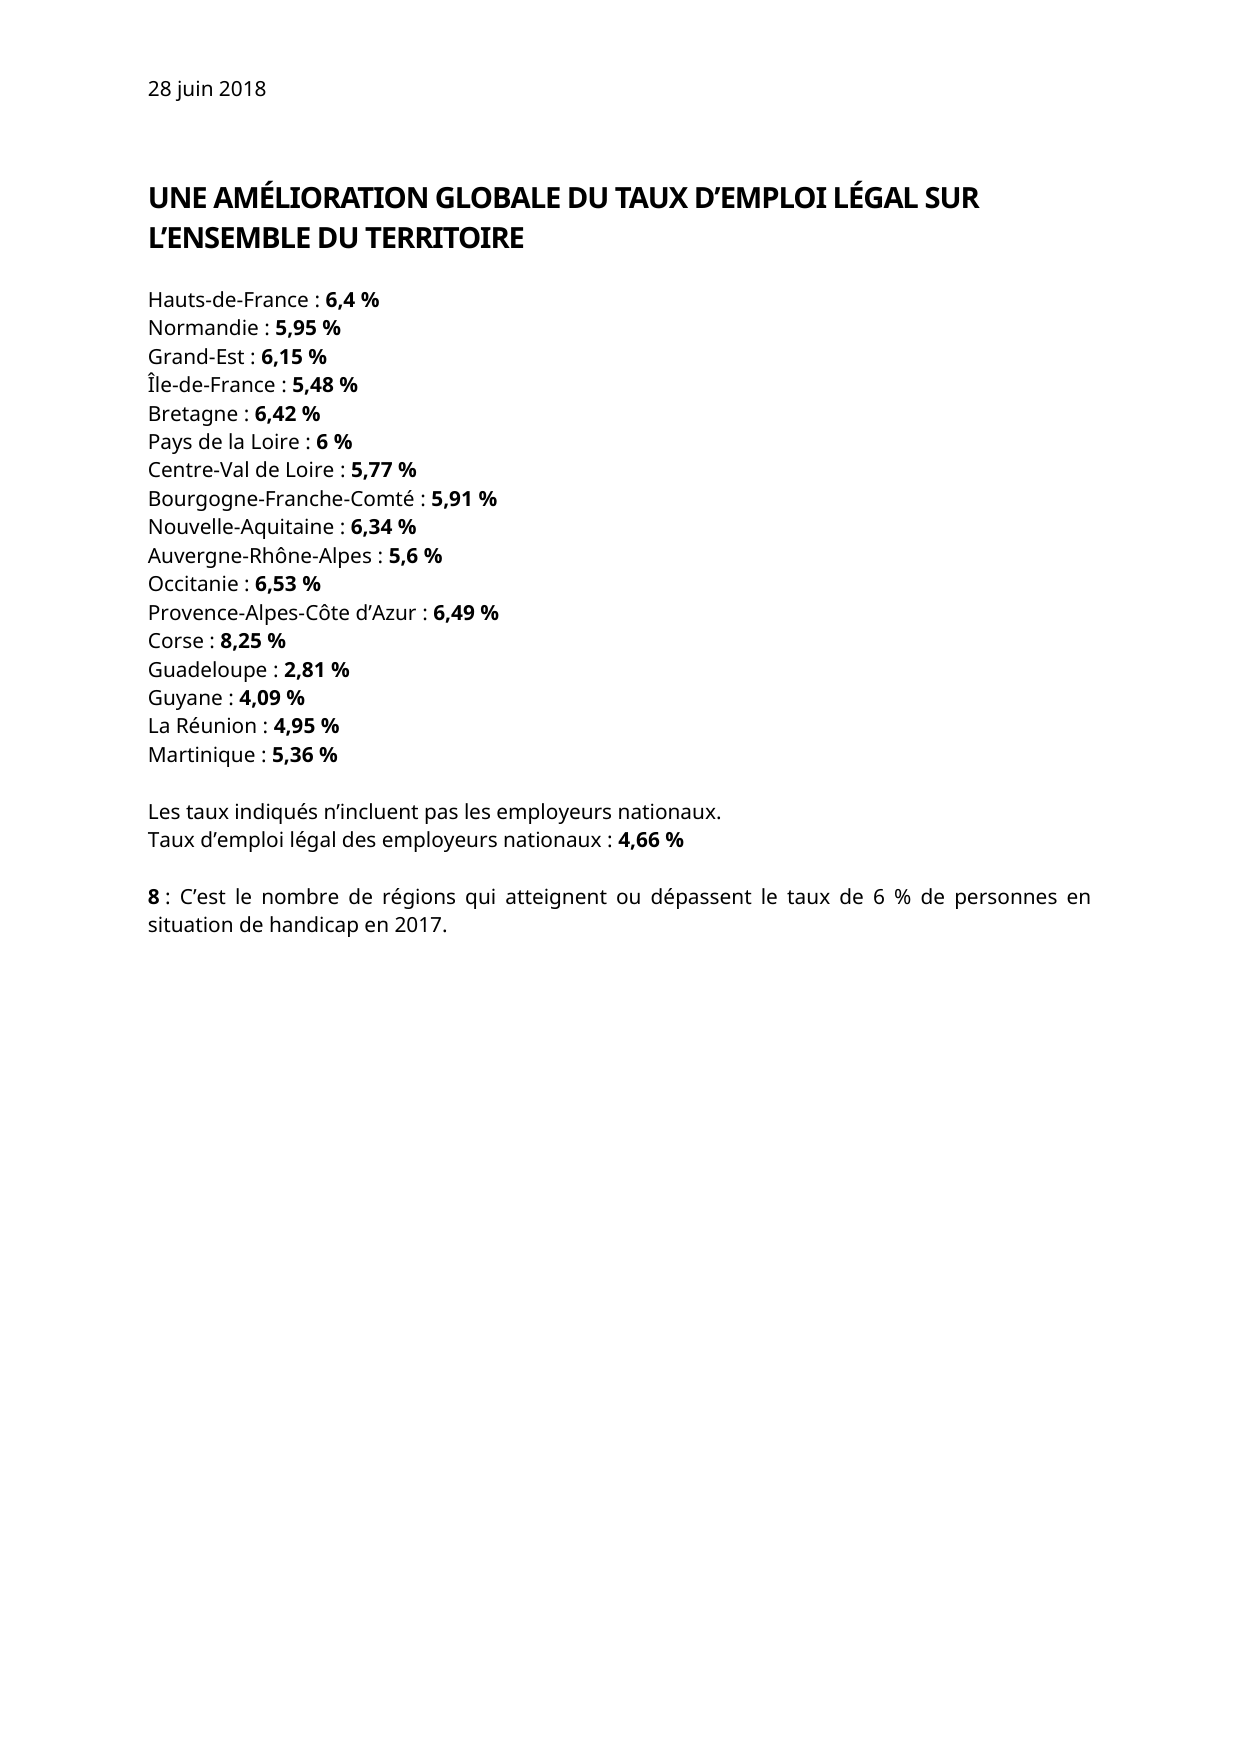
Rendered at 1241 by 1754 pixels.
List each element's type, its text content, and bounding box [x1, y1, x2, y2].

text Taux d’emploi légal des employeurs nationaux : 4,66 % [148, 825, 1093, 854]
text Provence-Alpes-Côte d’Azur : 6,49 % [148, 598, 1093, 626]
text Occitanie : 6,53 % [148, 569, 1093, 598]
text Guyane : 4,09 % [148, 683, 1093, 712]
title UNE AMÉLIORATION GLOBALE DU TAUX D’EMPLOI LÉGAL SUR L’ENSEMBLE DU TERRITOIRE [148, 177, 1093, 257]
text Hauts-de-France : 6,4 % [148, 285, 1093, 313]
text Normandie : 5,95 % [148, 313, 1093, 342]
text Bretagne : 6,42 % [148, 399, 1093, 427]
text Martinique : 5,36 % [148, 740, 1093, 768]
text Nouvelle-Aquitaine : 6,34 % [148, 512, 1093, 541]
text Pays de la Loire : 6 % [148, 427, 1093, 456]
text Les taux indiqués n’incluent pas les employeurs nationaux. [148, 797, 1093, 825]
text Île-de-France : 5,48 % [148, 370, 1093, 399]
text Centre-Val de Loire : 5,77 % [148, 456, 1093, 484]
text Grand-Est : 6,15 % [148, 342, 1093, 370]
text Auvergne-Rhône-Alpes : 5,6 % [148, 541, 1093, 569]
text 8 : C’est le nombre de régions qui atteignent ou dépassent le taux de 6 % de personnes en situation de handicap en 2017. [148, 882, 1093, 939]
text Corse : 8,25 % [148, 626, 1093, 655]
text Bourgogne-Franche-Comté : 5,91 % [148, 484, 1093, 512]
text La Réunion : 4,95 % [148, 712, 1093, 740]
text Guadeloupe : 2,81 % [148, 655, 1093, 683]
